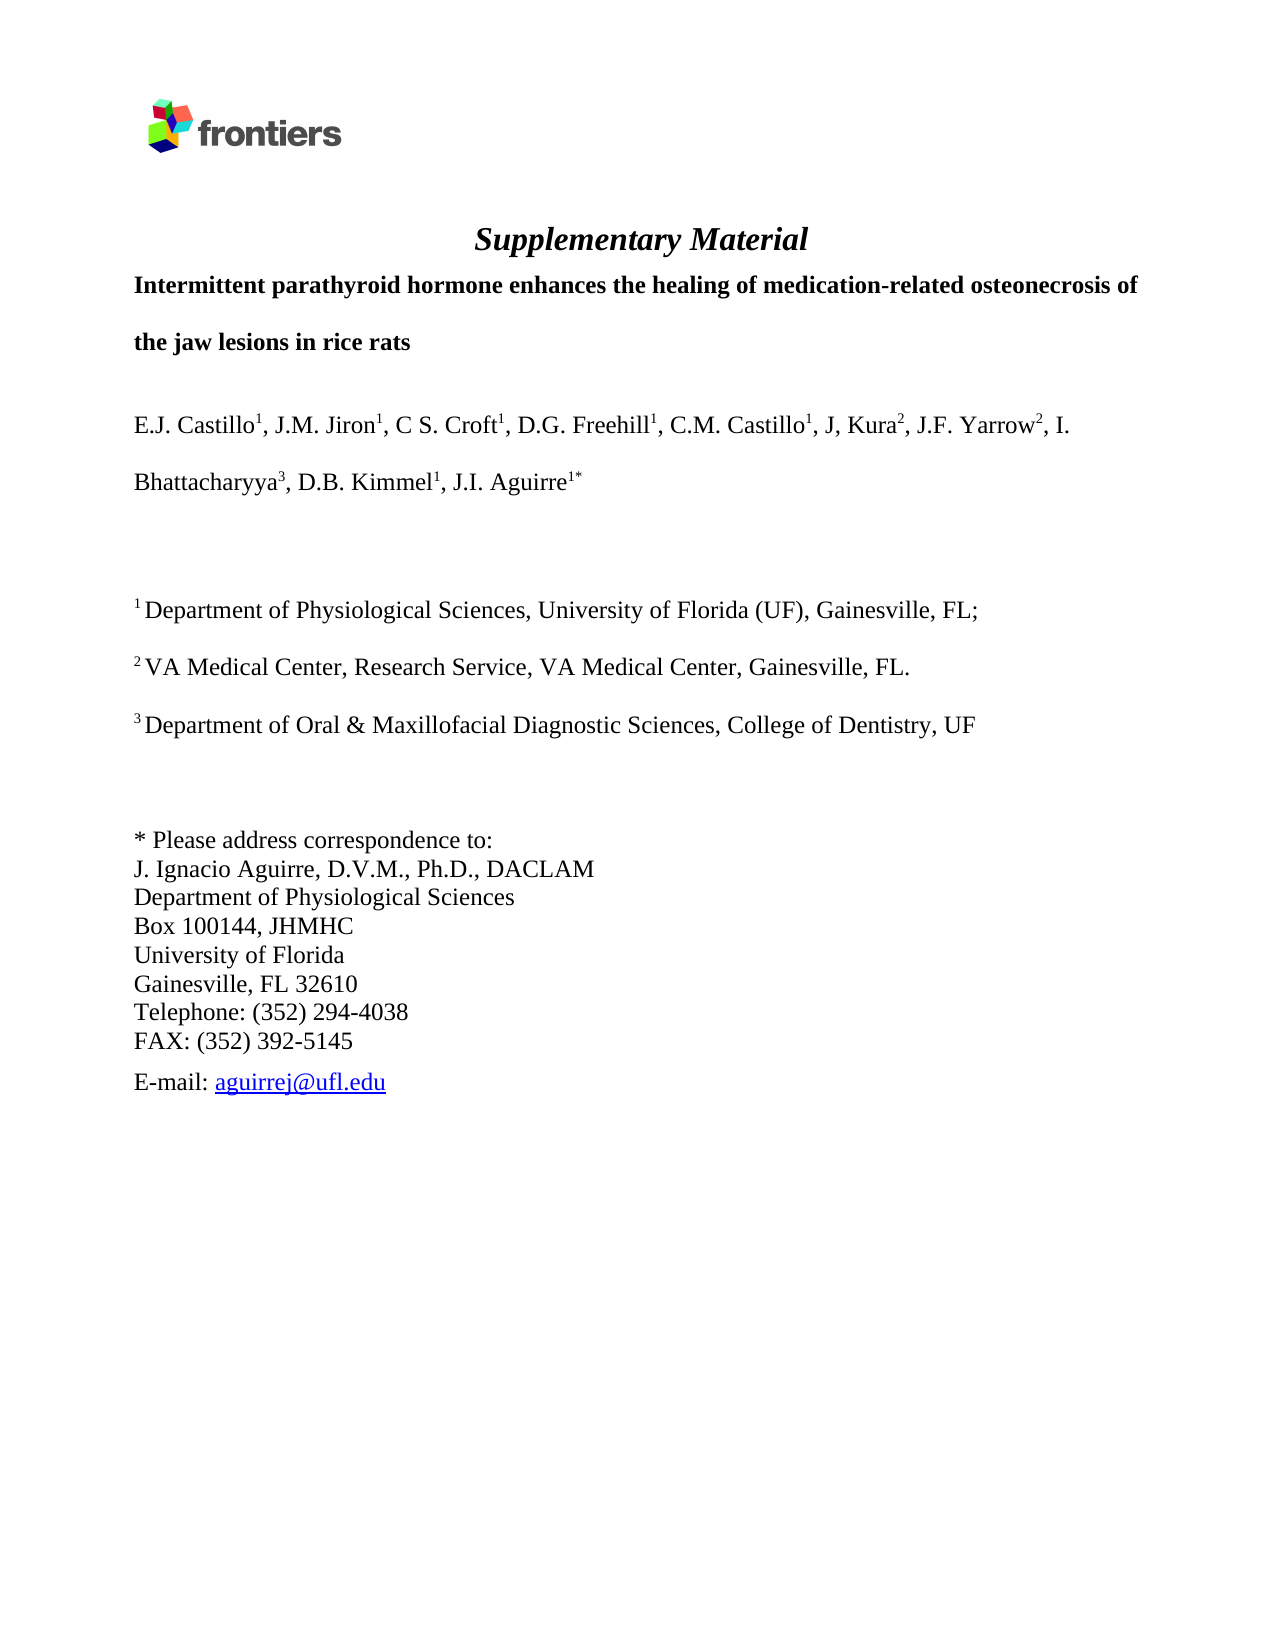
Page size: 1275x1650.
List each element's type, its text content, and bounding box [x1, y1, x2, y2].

text University of Florida [133, 940, 1152, 969]
picture [133, 87, 361, 169]
text E-mail: aguirrej@ufl.edu [133, 1067, 1152, 1096]
text 1 Department of Physiological Sciences, University of Florida (UF), Gainesville, FL; [133, 595, 1152, 624]
text * Please address correspondence to: [133, 825, 1152, 854]
text 2 VA Medical Center, Research Service, VA Medical Center, Gainesville, FL. [133, 652, 1152, 681]
text Telephone: (352) 294-4038 [133, 997, 1152, 1026]
text Supplementary Material [133, 219, 1152, 257]
text E.J. Castillo1, J.M. Jiron1, C S. Croft1, D.G. Freehill1, C.M. Castillo1, J, Kura2, J.F. Yarrow2, I. Bhattacharyya3, D.B. Kimmel1, J.I. Aguirre1* [133, 410, 1152, 496]
text Box 100144, JHMHC [133, 911, 1152, 940]
text Department of Physiological Sciences [133, 882, 1152, 911]
text J. Ignacio Aguirre, D.V.M., Ph.D., DACLAM [133, 854, 1152, 882]
text FAX: (352) 392-5145 [133, 1026, 1152, 1055]
text 3 Department of Oral & Maxillofacial Diagnostic Sciences, College of Dentistry, UF [133, 710, 1152, 739]
text Gainesville, FL 32610 [133, 969, 1152, 997]
text Intermittent parathyroid hormone enhances the healing of medication-related osteonecrosis of the jaw lesions in rice rats [133, 270, 1152, 356]
